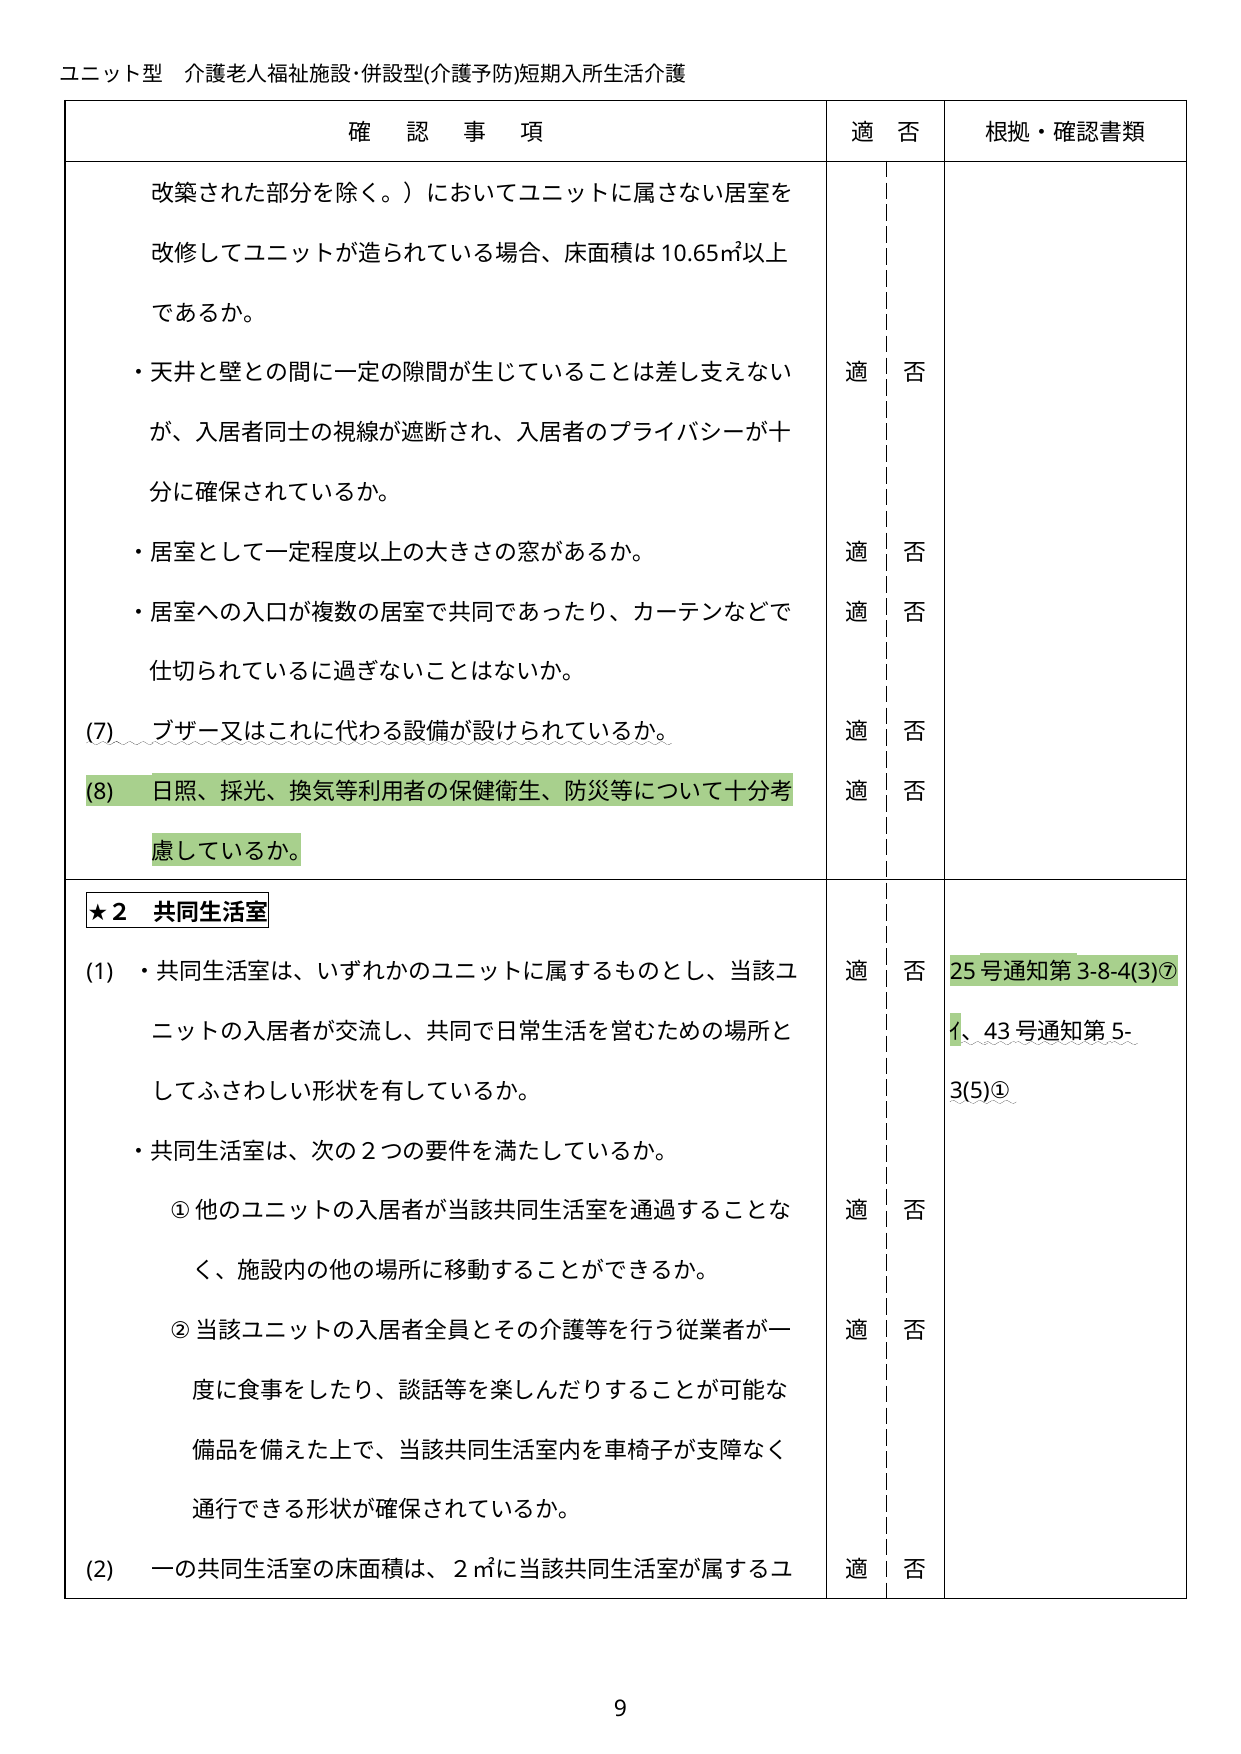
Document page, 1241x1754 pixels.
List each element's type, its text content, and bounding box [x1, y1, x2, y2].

table_cell 否 否 否 否 否 否 否 否 否 否 否 [886, 162, 944, 879]
table_header 適否 [827, 101, 944, 161]
table_header 確認事項 [66, 101, 826, 161]
table_cell 適 適 適 適 適 [827, 880, 886, 1598]
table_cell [66, 162, 826, 879]
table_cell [66, 880, 826, 1598]
table_cell 否 否 否 否 否 [886, 880, 944, 1598]
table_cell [945, 880, 1186, 1598]
table_cell 適 適 適 適 適 適 適 適 適 適 適 [827, 162, 886, 879]
table_header 根拠・確認書類 [945, 101, 1186, 161]
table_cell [945, 162, 1186, 879]
